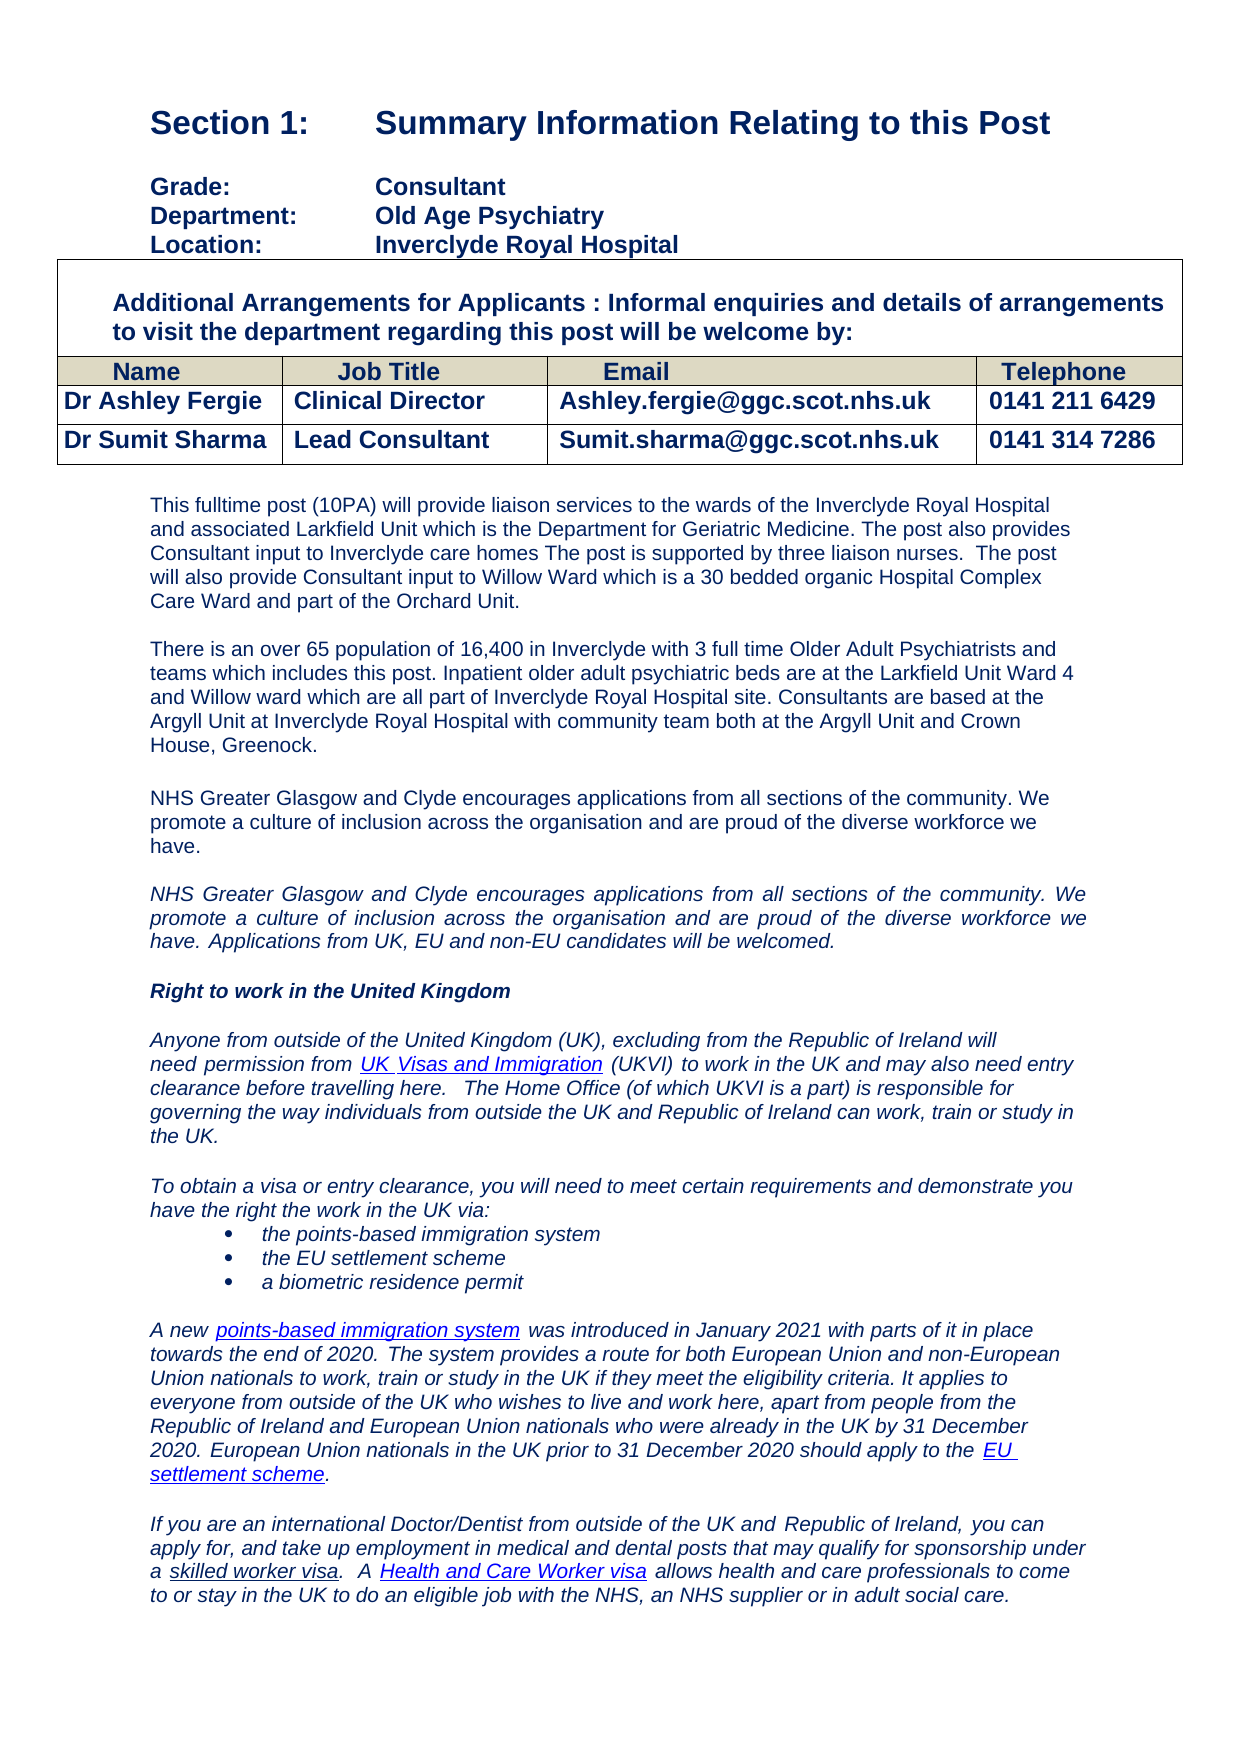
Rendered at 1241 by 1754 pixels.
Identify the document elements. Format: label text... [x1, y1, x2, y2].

table_cell 0141 314 7286 [977, 425, 1182, 463]
text Please note all applications should be made via our e Recruitment system (Job Train)Section 1: Summary Information Relating to this Post [150, 103, 1090, 142]
text If you are an international Doctor/Dentist from outside of the UK and Republic of Ireland, you can apply for, and take up employment in medical and dental posts that may qualify for sponsorship under a skilled worker visa. A Health and Care Worker visa allows health and care professionals to come to or stay in the UK to do an eligible job with the NHS, an NHS supplier or in adult social care. [150, 1511, 1090, 1607]
text There is an over 65 population of 16,400 in Inverclyde with 3 full time Older Adult Psychiatrists and teams which includes this post. Inpatient older adult psychiatric beds are at the Larkfield Unit Ward 4 and Willow ward which are all part of Inverclyde Royal Hospital site. Consultants are based at the Argyll Unit at Inverclyde Royal Hospital with community team both at the Argyll Unit and Crown House, Greenock. [150, 637, 1090, 757]
text Right to work in the United Kingdom [150, 979, 1090, 1003]
table_cell Clinical Director [283, 386, 547, 424]
text A new points-based immigration system was introduced in January 2021 with parts of it in place towards the end of 2020. The system provides a route for both European Union and non-European Union nationals to work, train or study in the UK if they meet the eligibility criteria. It applies to everyone from outside of the UK who wishes to live and work here, apart from people from the Republic of Ireland and European Union nationals who were already in the UK by 31 December 2020. European Union nationals in the UK prior to 31 December 2020 should apply to the EU settlement scheme. [150, 1318, 1090, 1486]
text  a biometric residence permit [225, 1270, 1090, 1294]
table_cell Job Title [283, 357, 547, 385]
table_cell Name [58, 357, 282, 385]
text Department: Old Age Psychiatry [150, 201, 1090, 230]
text Grade: Consultant [150, 172, 1090, 201]
table_cell Dr Sumit Sharma [58, 425, 282, 463]
table_cell Telephone [977, 357, 1182, 385]
table_cell Lead Consultant [283, 425, 547, 463]
text  the points-based immigration system [225, 1222, 1090, 1246]
text NHS Greater Glasgow and Clyde encourages applications from all sections of the community. We promote a culture of inclusion across the organisation and are proud of the diverse workforce we have. Applications from UK, EU and non-EU candidates will be welcomed. [150, 881, 1090, 953]
text This fulltime post (10PA) will provide liaison services to the wards of the Inverclyde Royal Hospital and associated Larkfield Unit which is the Department for Geriatric Medicine. The post also provides Consultant input to Inverclyde care homes The post is supported by three liaison nurses. The post will also provide Consultant input to Willow Ward which is a 30 bedded organic Hospital Complex Care Ward and part of the Orchard Unit. [150, 493, 1090, 613]
table_cell Email [548, 357, 976, 385]
text NHS Greater Glasgow and Clyde encourages applications from all sections of the community. We promote a culture of inclusion across the organisation and are proud of the diverse workforce we have. [150, 786, 1090, 857]
table_header Additional Arrangements for Applicants : Informal enquiries and details of arrangements to visit the department regarding this post will be welcome by: [58, 260, 1182, 356]
text To obtain a visa or entry clearance, you will need to meet certain requirements and demonstrate you have the right the work in the UK via: [150, 1174, 1090, 1222]
text Location: Inverclyde Royal Hospital [150, 230, 1090, 259]
table_cell 0141 211 6429 [977, 386, 1182, 424]
table_cell Ashley.fergie@ggc.scot.nhs.uk [548, 386, 976, 424]
text Anyone from outside of the United Kingdom (UK), excluding from the Republic of Ireland will need permission from UK Visas and Immigration (UKVI) to work in the UK and may also need entry clearance before travelling here. The Home Office (of which UKVI is a part) is responsible for governing the way individuals from outside the UK and Republic of Ireland can work, train or study in the UK. [150, 1028, 1090, 1148]
table_cell Sumit.sharma@ggc.scot.nhs.uk [548, 425, 976, 463]
text  the EU settlement scheme [225, 1246, 1090, 1270]
table_cell Dr Ashley Fergie [58, 386, 282, 424]
